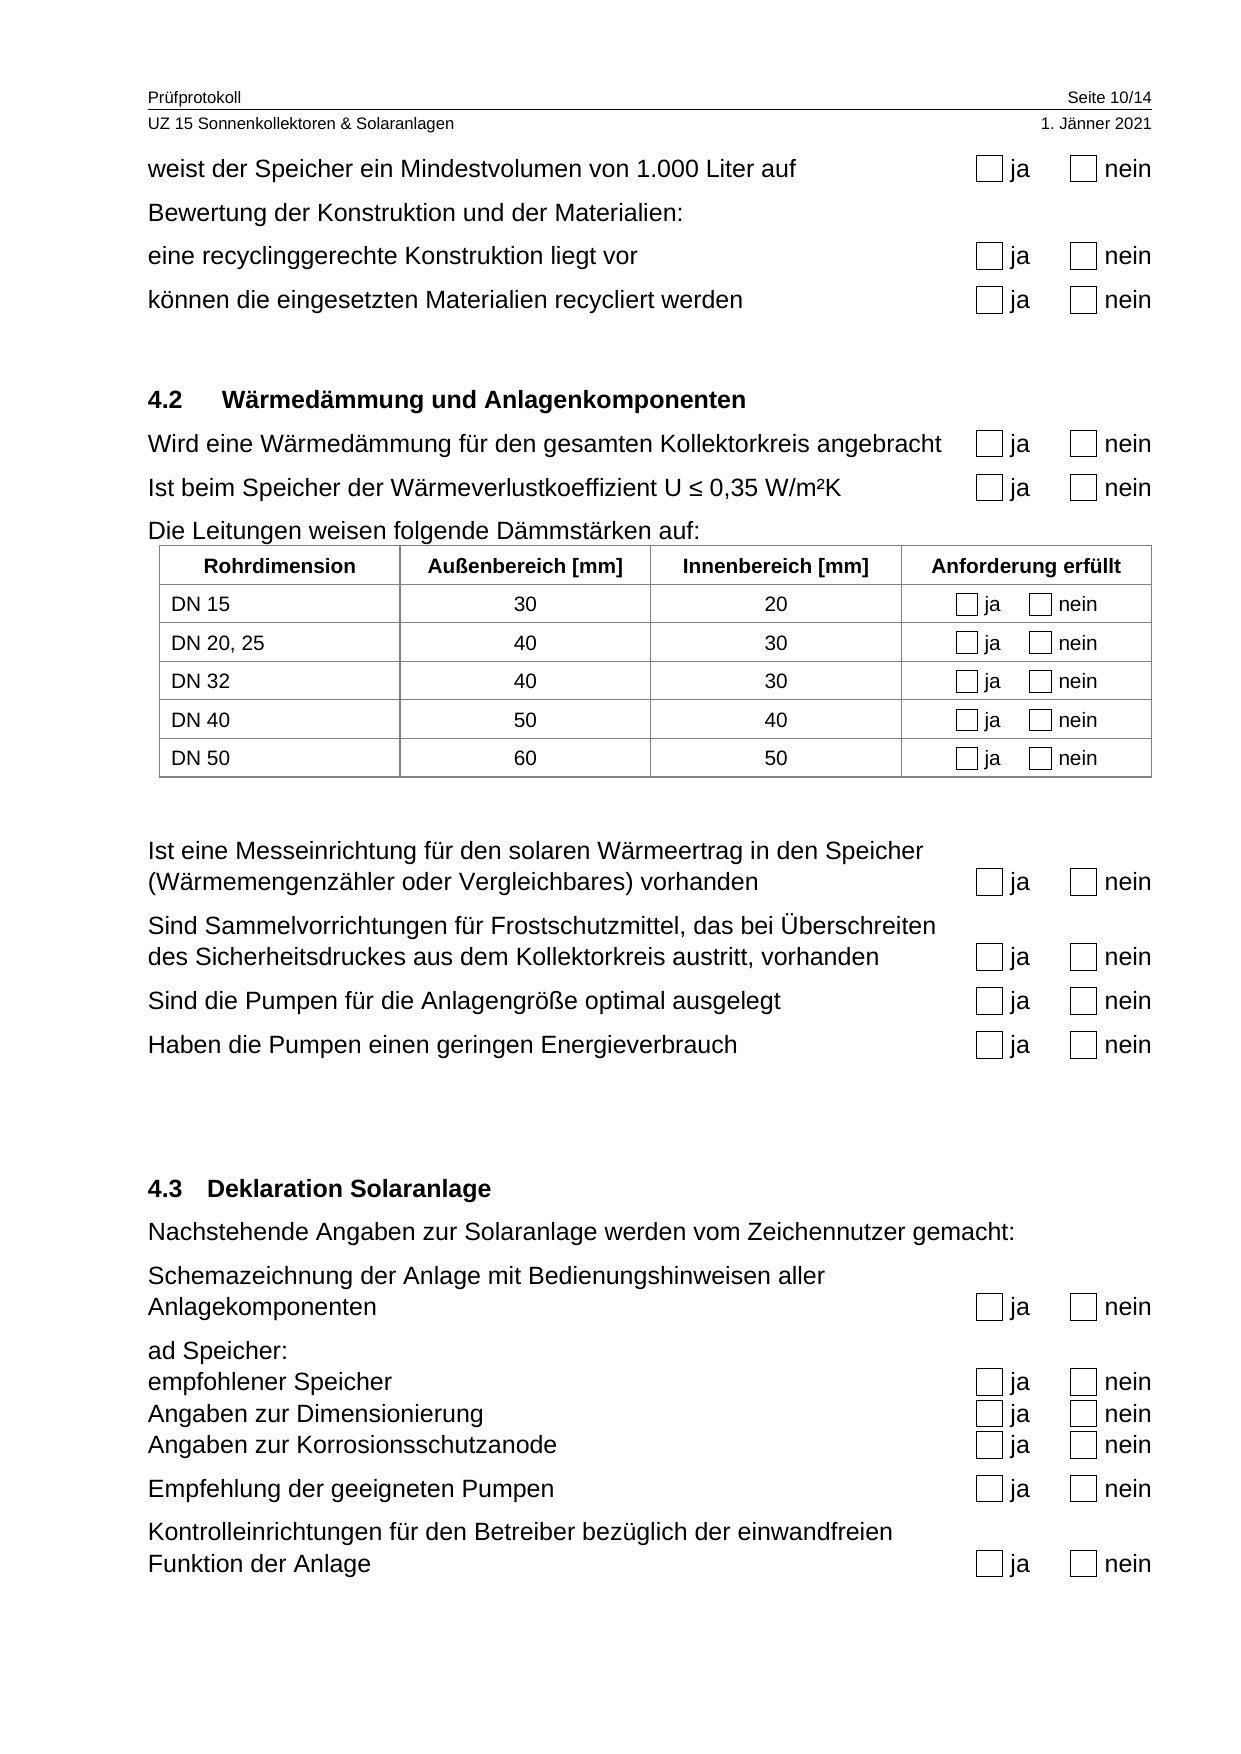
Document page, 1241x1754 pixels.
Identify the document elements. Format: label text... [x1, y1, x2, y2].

text eine recyclinggerechte Konstruktion liegt vor ja nein [148, 239, 1152, 270]
table_cell 30 [651, 623, 901, 661]
table_cell ja nein [902, 739, 1151, 776]
table_cell DN 40 [160, 700, 399, 738]
text Wird eine Wärmedämmung für den gesamten Kollektorkreis angebracht ja nein [148, 426, 1152, 458]
table_cell 40 [651, 700, 901, 738]
text Kontrolleinrichtungen für den Betreiber bezüglich der einwandfreien Funktion der Anlage ja nein [148, 1515, 1152, 1577]
table_cell 40 [401, 623, 650, 661]
text Bewertung der Konstruktion und der Materialien: [148, 195, 1152, 226]
table_cell DN 32 [160, 662, 399, 699]
table_cell ja nein [902, 700, 1151, 738]
text Sind Sammelvorrichtungen für Frostschutzmittel, das bei Überschreiten des Sicherheitsdruckes aus dem Kollektorkreis austritt, vorhanden ja nein [148, 909, 1152, 971]
table_header Außenbereich [mm] [401, 546, 650, 584]
subtitle Wärmedämmung und Anlagenkomponenten [148, 383, 1152, 414]
table_cell 50 [651, 739, 901, 776]
table_cell ja nein [902, 623, 1151, 661]
text Die Leitungen weisen folgende Dämmstärken auf: [148, 514, 1152, 545]
table_header Innenbereich [mm] [651, 546, 901, 584]
table_cell ja nein [902, 585, 1151, 622]
table_cell DN 20, 25 [160, 623, 399, 661]
table_cell 30 [401, 585, 650, 622]
text können die eingesetzten Materialien recycliert werden ja nein [148, 283, 1152, 314]
table_header Anforderung erfüllt [902, 546, 1151, 584]
table_header Rohrdimension [160, 546, 399, 584]
text weist der Speicher ein Mindestvolumen von 1.000 Liter auf ja nein [148, 151, 1152, 183]
table_cell 60 [401, 739, 650, 776]
text Haben die Pumpen einen geringen Energieverbrauch ja nein [148, 1027, 1152, 1059]
text Schemazeichnung der Anlage mit Bedienungshinweisen aller Anlagekomponenten ja nein [148, 1259, 1152, 1321]
text Ist eine Messeinrichtung für den solaren Wärmeertrag in den Speicher (Wärmemengenzähler oder Vergleichbares) vorhanden ja nein [148, 834, 1152, 896]
table_cell ja nein [902, 662, 1151, 699]
text Sind die Pumpen für die Anlagengröße optimal ausgelegt ja nein [148, 984, 1152, 1015]
table_cell 20 [651, 585, 901, 622]
table_cell DN 15 [160, 585, 399, 622]
text Nachstehende Angaben zur Solaranlage werden vom Zeichennutzer gemacht: [148, 1215, 1152, 1246]
text Ist beim Speicher der Wärmeverlustkoeffizient U ≤ 0,35 W/m²K ja nein [148, 470, 1152, 501]
text ad Speicher: empfohlener Speicher ja nein Angaben zur Dimensionierung ja nein Angaben zur Korrosionsschutzanode ja nein [148, 1334, 1152, 1459]
table_cell 40 [401, 662, 650, 699]
table_cell DN 50 [160, 739, 399, 776]
subtitle Deklaration Solaranlage [148, 1171, 1152, 1202]
table_cell 30 [651, 662, 901, 699]
table_cell 50 [401, 700, 650, 738]
text Empfehlung der geeigneten Pumpen ja nein [148, 1471, 1152, 1502]
